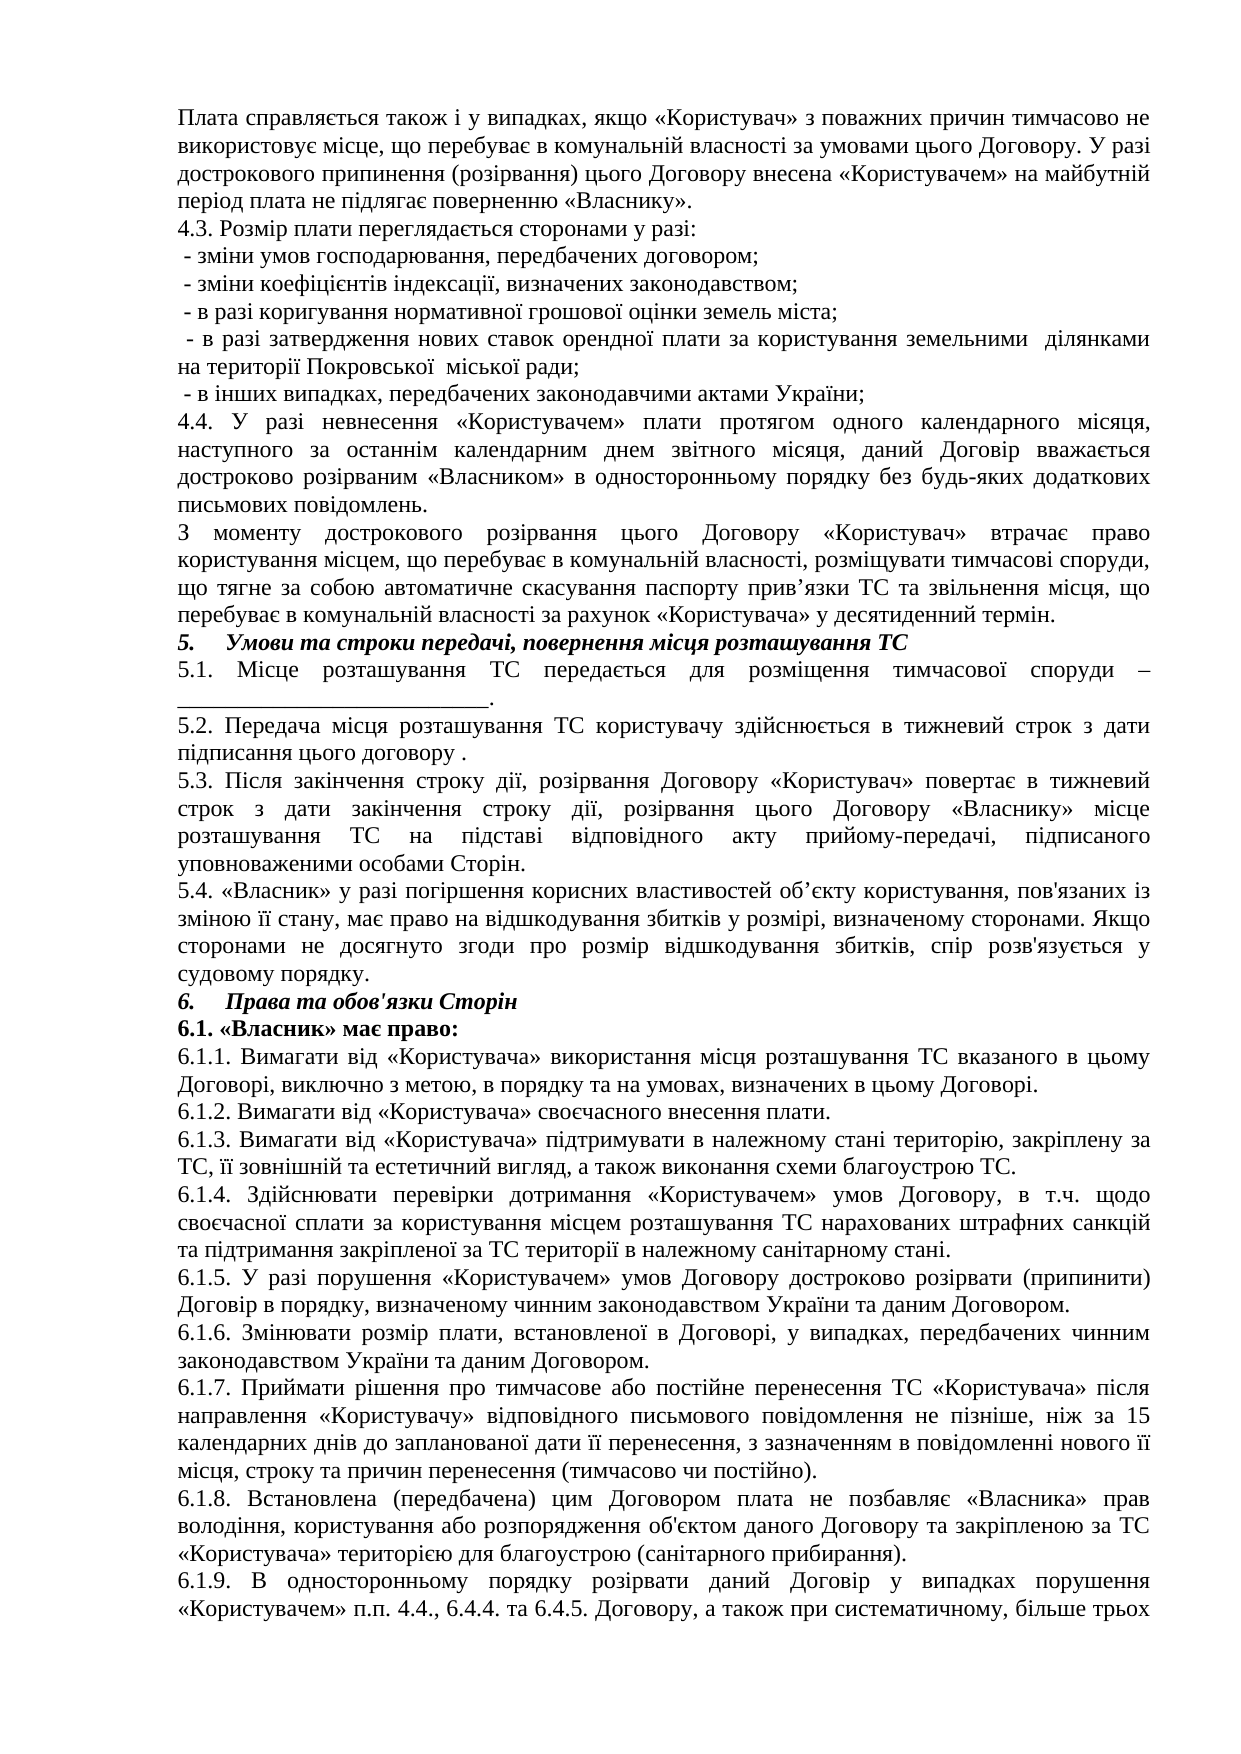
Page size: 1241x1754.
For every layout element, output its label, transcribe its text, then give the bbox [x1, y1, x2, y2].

text 5.3. Після закінчення строку дії, розірвання Договору «Користувач» повертає в тижневий строк з дати закінчення строку дії, розірвання цього Договору «Власнику» місце розташування ТС на підставі відповідного акту прийому-передачі, підписаного уповноваженими особами Сторін. [177, 766, 1152, 876]
text 6.1.8. Встановлена (передбачена) цим Договором плата не позбавляє «Власника» прав володіння, користування або розпорядження об'єктом даного Договору та закріпленою за ТС «Користувача» територією для благоустрою (санітарного прибирання). [177, 1484, 1152, 1566]
text 6.1.7. Приймати рішення про тимчасове або постійне перенесення ТС «Користувача» після направлення «Користувачу» відповідного письмового повідомлення не пізніше, ніж за 15 календарних днів до запланованої дати її перенесення, з зазначенням в повідомленні нового її місця, строку та причин перенесення (тимчасово чи постійно). [177, 1373, 1152, 1484]
text - в разі затвердження нових ставок орендної плати за користування земельними ділянками на території Покровської міської ради; [177, 324, 1152, 379]
text 6.1.6. Змінювати розмір плати, встановленої в Договорі, у випадках, передбачених чинним законодавством України та даним Договором. [177, 1318, 1152, 1373]
text - зміни коефіцієнтів індексації, визначених законодавством; [177, 269, 1152, 297]
text 4.4. У разі невнесення «Користувачем» плати протягом одного календарного місяця, наступного за останнім календарним днем звітного місяця, даний Договір вважається достроково розірваним «Власником» в односторонньому порядку без будь-яких додаткових письмових повідомлень. [177, 407, 1152, 517]
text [177, 1566, 1152, 1622]
text 6.1.4. Здійснювати перевірки дотримання «Користувачем» умов Договору, в т.ч. щодо своєчасної сплати за користування місцем розташування ТС нарахованих штрафних санкцій та підтримання закріпленої за ТС території в належному санітарному стані. [177, 1180, 1152, 1263]
text 5.1. Місце розташування ТС передається для розміщення тимчасової споруди – __________________________. [177, 656, 1152, 711]
text 6.1.5. У разі порушення «Користувачем» умов Договору достроково розірвати (припинити) Договір в порядку, визначеному чинним законодавством України та даним Договором. [177, 1263, 1152, 1318]
text Плата справляється також і у випадках, якщо «Користувач» з поважних причин тимчасово не використовує місце, що перебуває в комунальній власності за умовами цього Договору. У разі дострокового припинення (розірвання) цього Договору внесена «Користувачем» на майбутній період плата не підлягає поверненню «Власнику». [177, 103, 1152, 214]
text З моменту дострокового розірвання цього Договору «Користувач» втрачає право користування місцем, що перебуває в комунальній власності, розміщувати тимчасові споруди, що тягне за собою автоматичне скасування паспорту прив’язки ТС та звільнення місця, що перебуває в комунальній власності за рахунок «Користувача» у десятиденний термін. [177, 517, 1152, 628]
text 5. Умови та строки передачі, повернення місця розташування ТС [177, 628, 1152, 656]
text - в інших випадках, передбачених законодавчими актами України; [177, 379, 1152, 407]
text 6.1.3. Вимагати від «Користувача» підтримувати в належному стані територію, закріплену за ТС, її зовнішній та естетичний вигляд, а також виконання схеми благоустрою ТС. [177, 1125, 1152, 1180]
text 4.3. Розмір плати переглядається сторонами у разі: [177, 214, 1152, 241]
text 6.1.2. Вимагати від «Користувача» своєчасного внесення плати. [177, 1097, 1152, 1125]
text 6. Права та обов'язки Сторін [177, 987, 1152, 1014]
text - зміни умов господарювання, передбачених договором; [177, 241, 1152, 269]
text 6.1.1. Вимагати від «Користувача» використання місця розташування ТС вказаного в цьому Договорі, виключно з метою, в порядку та на умовах, визначених в цьому Договорі. [177, 1042, 1152, 1097]
text 5.2. Передача місця розташування ТС користувачу здійснюється в тижневий строк з дати підписання цього договору . [177, 711, 1152, 766]
text 5.4. «Власник» у разі погіршення корисних властивостей об’єкту користування, пов'язаних із зміною її стану, має право на відшкодування збитків у розмірі, визначеному сторонами. Якщо сторонами не досягнуто згоди про розмір відшкодування збитків, спір розв'язується у судовому порядку. [177, 876, 1152, 987]
text 6.1. «Власник» має право: [177, 1014, 1152, 1042]
text - в разі коригування нормативної грошової оцінки земель міста; [177, 297, 1152, 324]
